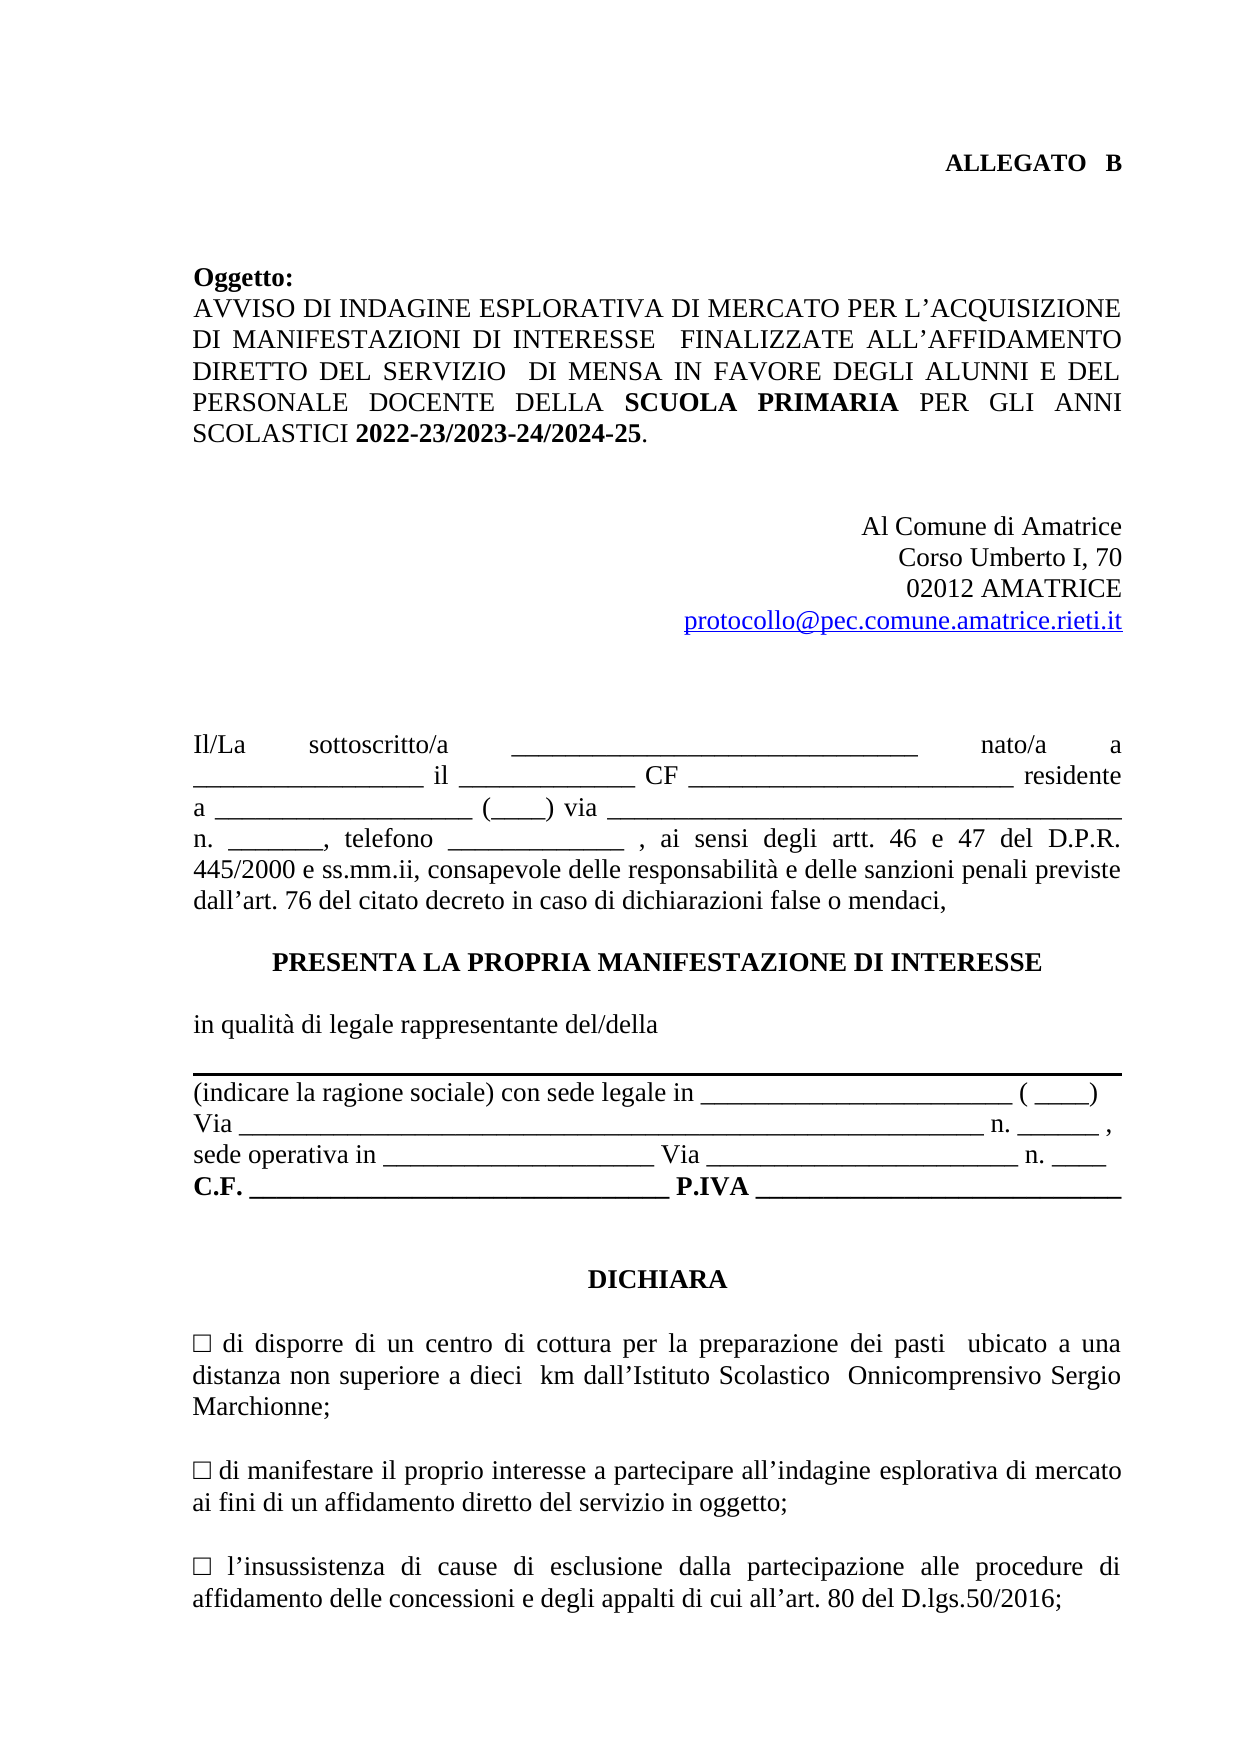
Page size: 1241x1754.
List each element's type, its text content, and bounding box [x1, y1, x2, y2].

text Al Comune di Amatrice [193, 510, 1122, 541]
text □ l’insussistenza di cause di esclusione dalla partecipazione alle procedure di affidamento delle concessioni e degli appalti di cui all’art. 80 del D.lgs.50/2016; [192, 1548, 1122, 1613]
text protocollo@pec.comune.amatrice.rieti.it [192, 604, 1122, 635]
text PRESENTA LA PROPRIA MANIFESTAZIONE DI INTERESSE [193, 946, 1122, 977]
text ALLEGATO B [193, 148, 1122, 176]
text sede operativa in ____________________ Via _______________________ n. ____ [193, 1138, 1122, 1169]
text 02012 AMATRICE [155, 573, 1122, 604]
text (indicare la ragione sociale) con sede legale in _______________________ ( ____) [193, 1076, 1122, 1107]
text Oggetto: [192, 261, 1122, 292]
text DICHIARA [193, 1263, 1122, 1294]
text C.F. _______________________________ P.IVA ___________________________ [193, 1169, 1122, 1201]
text in qualità di legale rappresentante del/della [193, 1009, 1122, 1040]
text Corso Umberto I, 70 [193, 541, 1122, 573]
text AVVISO DI INDAGINE ESPLORATIVA DI MERCATO PER L’ACQUISIZIONE DI MANIFESTAZIONI DI INTERESSE FINALIZZATE ALL’AFFIDAMENTO DIRETTO DEL SERVIZIO DI MENSA IN FAVORE DEGLI ALUNNI E DEL PERSONALE DOCENTE DELLA SCUOLA PRIMARIA PER GLI ANNI SCOLASTICI 2022-23/2023-24/2024-25. [192, 292, 1122, 448]
text □ di manifestare il proprio interesse a partecipare all’indagine esplorativa di mercato ai fini di un affidamento diretto del servizio in oggetto; [192, 1452, 1122, 1517]
text Via _______________________________________________________ n. ______ , [193, 1107, 1122, 1138]
text Il/La sottoscritto/a ______________________________ nato/a a _________________ il _____________ CF ________________________ residente a ___________________ (____) via ______________________________________ n. _______, telefono _____________ , ai sensi degli artt. 46 e 47 del D.P.R. 445/2000 e ss.mm.ii, consapevole delle responsabilità e delle sanzioni penali previste dall’art. 76 del citato decreto in caso di dichiarazioni false o mendaci, [193, 728, 1122, 915]
text □ di disporre di un centro di cottura per la preparazione dei pasti ubicato a una distanza non superiore a dieci km dall’Istituto Scolastico Onnicomprensivo Sergio Marchionne; [192, 1325, 1122, 1421]
